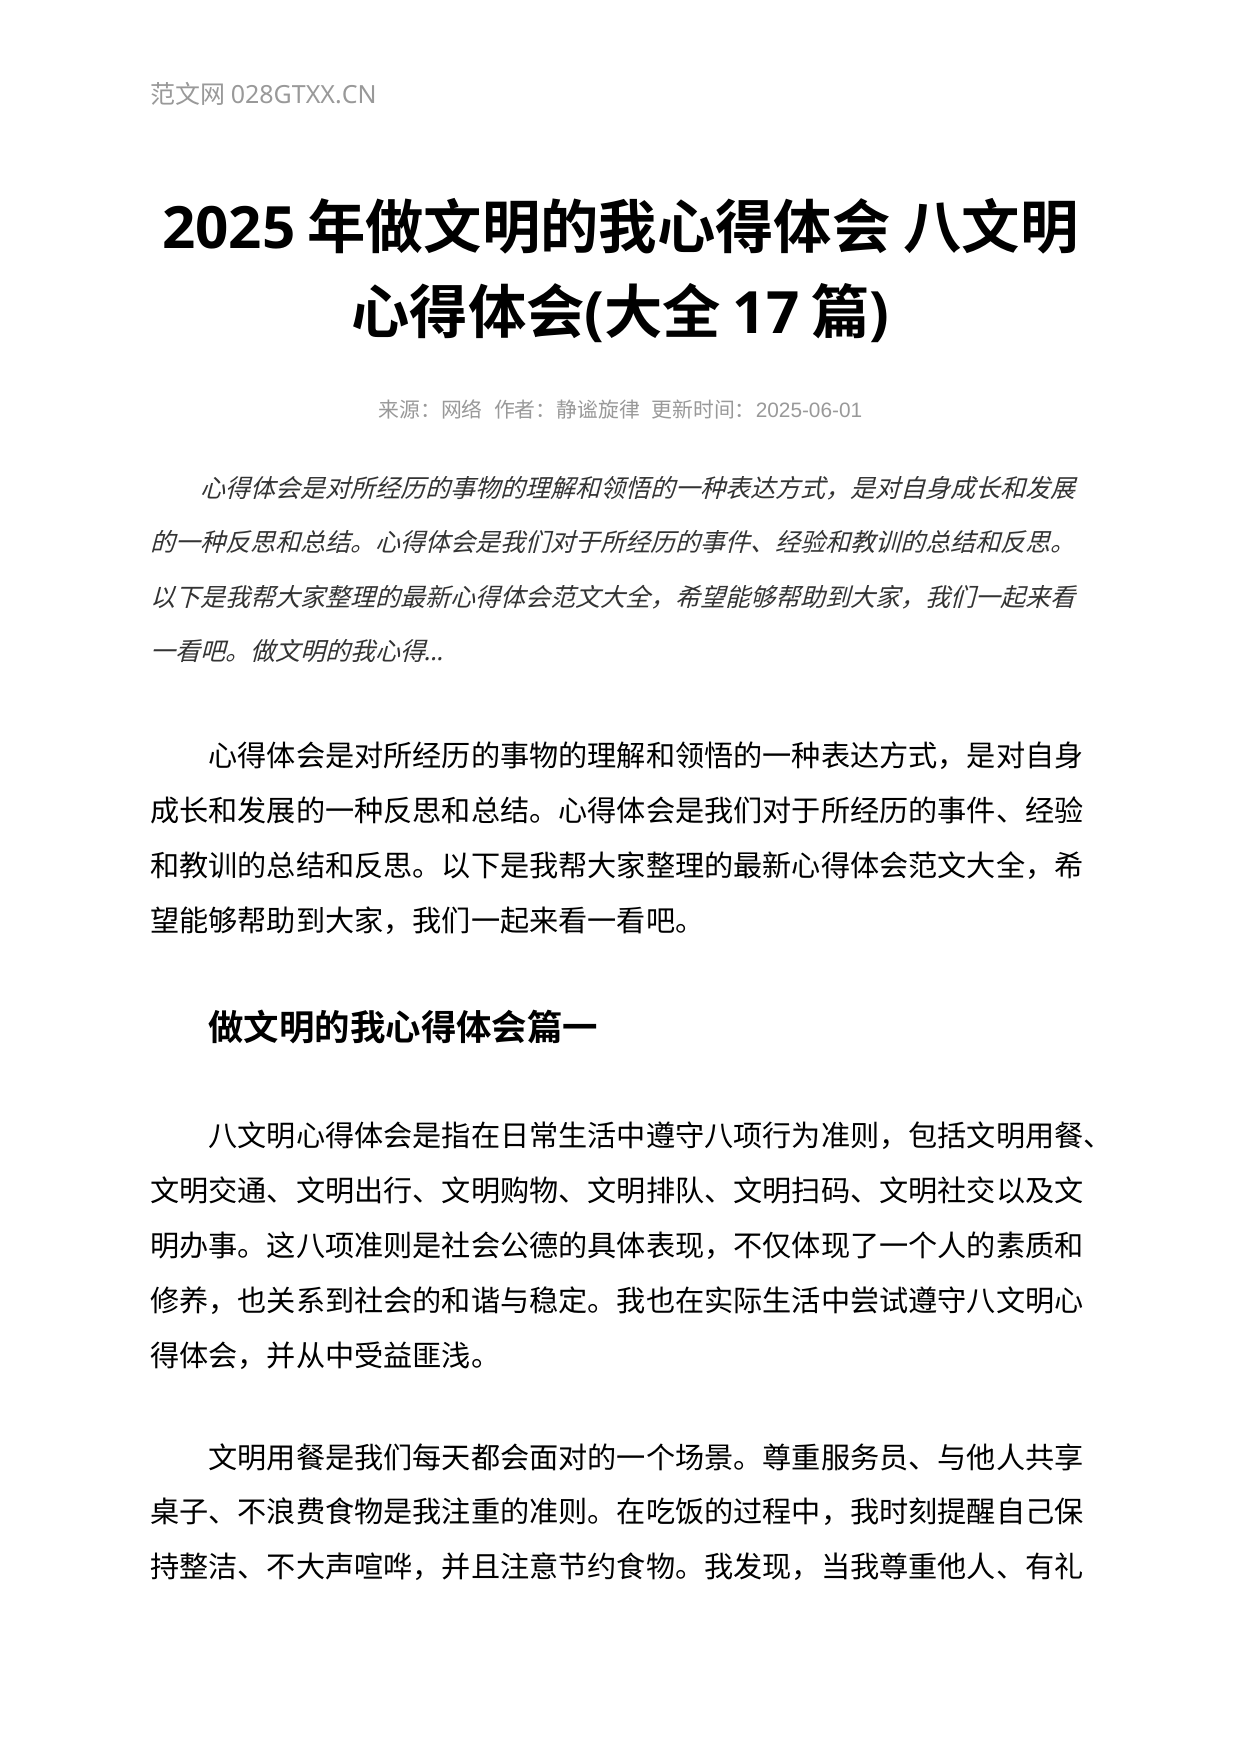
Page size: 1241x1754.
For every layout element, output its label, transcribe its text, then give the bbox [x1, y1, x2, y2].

text 八文明心得体会是指在日常生活中遵守八项行为准则，包括文明用餐、文明交通、文明出行、文明购物、文明排队、文明扫码、文明社交以及文明办事。这八项准则是社会公德的具体表现，不仅体现了一个人的素质和修养，也关系到社会的和谐与稳定。我也在实际生活中尝试遵守八文明心得体会，并从中受益匪浅。 [150, 1113, 1090, 1375]
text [150, 1434, 1090, 1586]
text 心得体会是对所经历的事物的理解和领悟的一种表达方式，是对自身成长和发展的一种反思和总结。心得体会是我们对于所经历的事件、经验和教训的总结和反思。以下是我帮大家整理的最新心得体会范文大全，希望能够帮助到大家，我们一起来看一看吧。 [150, 733, 1090, 940]
subtitle 2025年做文明的我心得体会 八文明心得体会(大全17篇) [150, 181, 1090, 351]
text 心得体会是对所经历的事物的理解和领悟的一种表达方式，是对自身成长和发展的一种反思和总结。心得体会是我们对于所经历的事件、经验和教训的总结和反思。以下是我帮大家整理的最新心得体会范文大全，希望能够帮助到大家，我们一起来看一看吧。做文明的我心得... [150, 468, 1090, 668]
text 来源：网络 作者：静谧旋律 更新时间：2025-06-01 [150, 398, 1090, 422]
text 做文明的我心得体会篇一 [150, 999, 1090, 1051]
